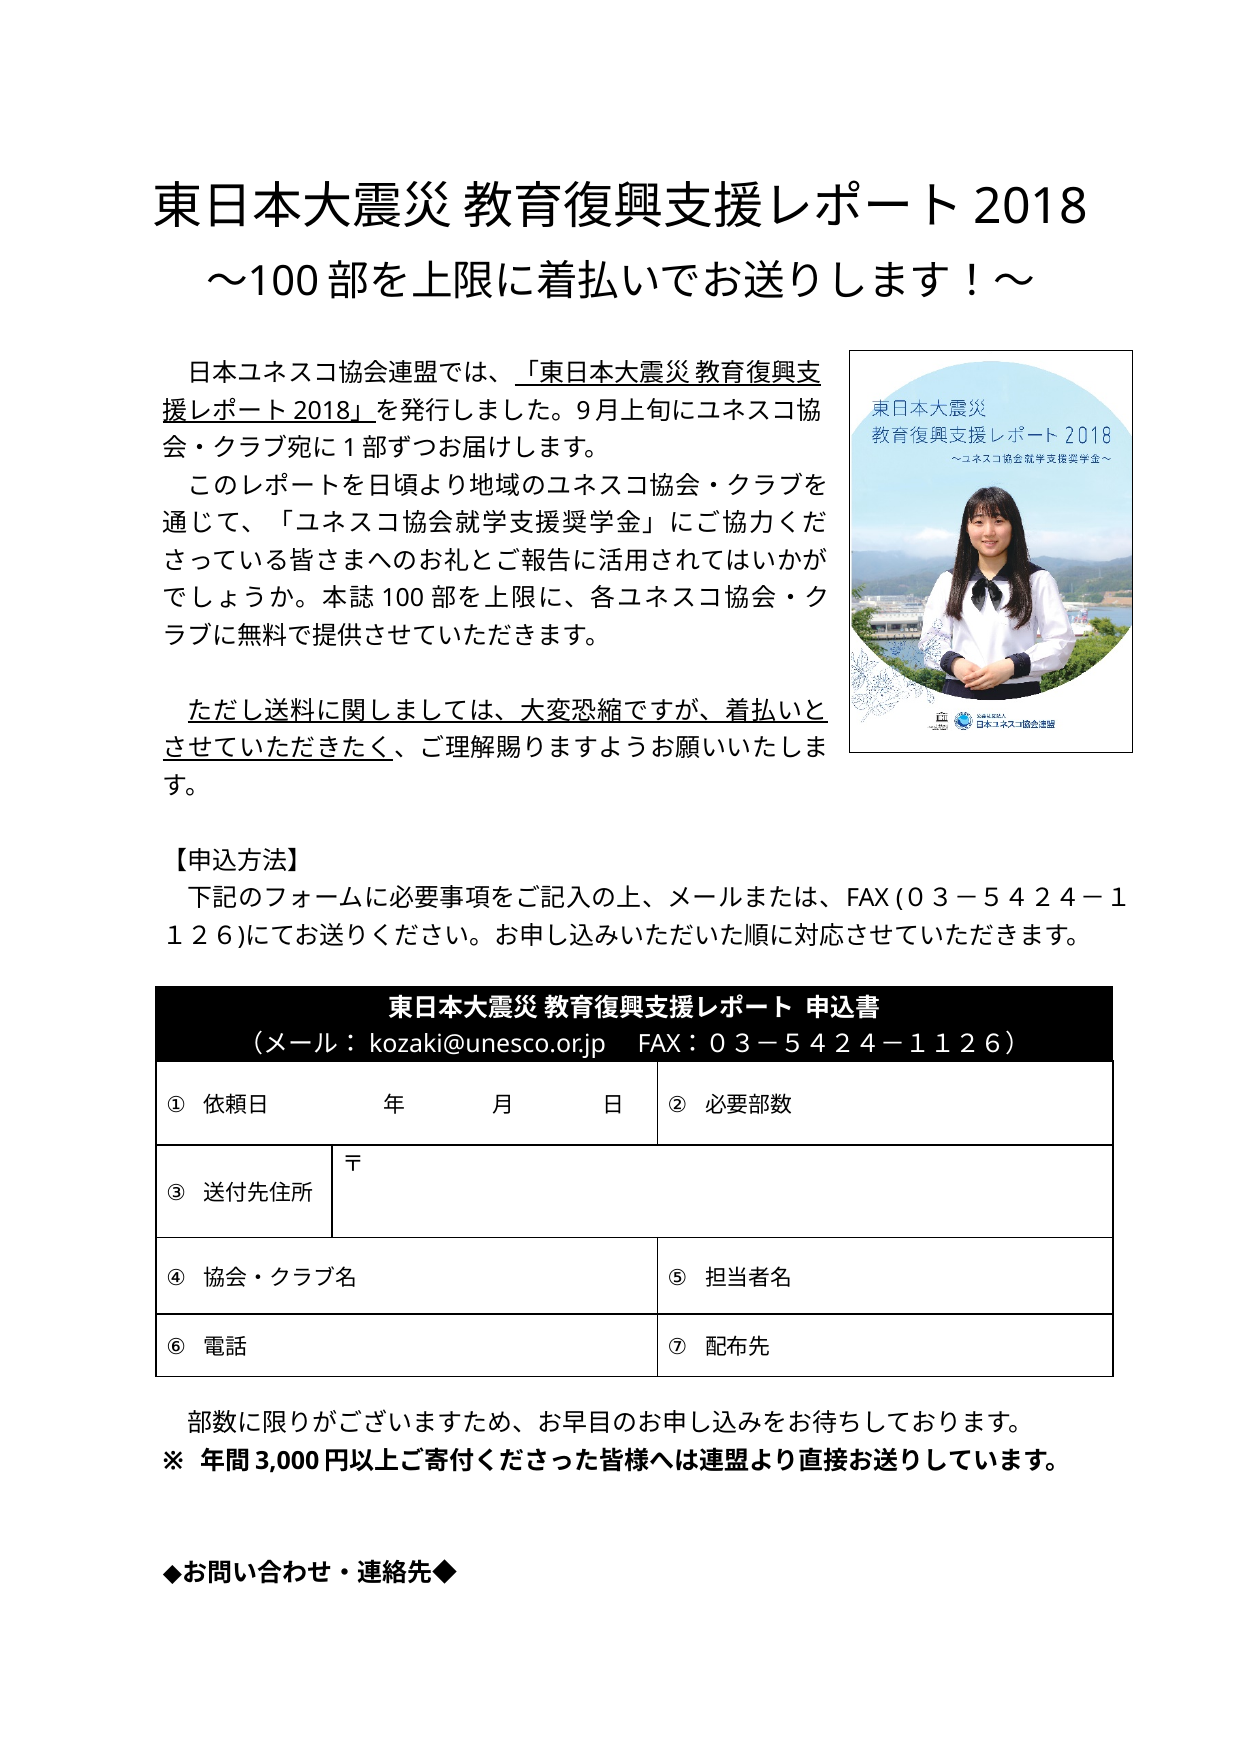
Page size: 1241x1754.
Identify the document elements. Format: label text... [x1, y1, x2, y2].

table_cell 配布先 [658, 1315, 1112, 1376]
list 年間3,000円以上ご寄付くださった皆様へは連盟より直接お送りしています。 [162, 1439, 1128, 1477]
text ◆お問い合わせ・連絡先◆ [112, 1552, 1128, 1589]
table_cell 電話 [157, 1315, 657, 1376]
table_cell 〒 [333, 1146, 1112, 1237]
text 日本ユネスコ協会連盟では、「東日本大震災 教育復興支援レポート2018」を発行しました。9月上旬にユネスコ協会・クラブ宛に1部ずつお届けします。 [162, 352, 821, 464]
text このレポートを日頃より地域のユネスコ協会・クラブを通じて、「ユネスコ協会就学支援奨学金」にご協力くださっている皆さまへのお礼とご報告に活用されてはいかがでしょうか。本誌100部を上限に、各ユネスコ協会・クラブに無料で提供させていただきます。 [162, 464, 849, 652]
text ～100部を上限に着払いでお送りします！～ [112, 239, 1128, 314]
text 【申込方法】 [112, 839, 1128, 877]
picture [850, 351, 1132, 752]
table_cell 必要部数 [658, 1062, 1112, 1144]
table_cell 依頼日 年 月 日 [157, 1062, 657, 1144]
table_cell 協会・クラブ名 [157, 1238, 657, 1313]
table_cell 送付先住所 [157, 1146, 331, 1237]
table_cell 担当者名 [658, 1238, 1112, 1313]
table_header 東日本大震災 教育復興支援レポート 申込書 （メール： kozaki@unesco.or.jp FAX：０３－５４２４－１１２６） [157, 988, 1113, 1060]
text 部数に限りがございますため、お早目のお申し込みをお待ちしております。 [162, 952, 1128, 1439]
text 下記のフォームに必要事項をご記入の上、メールまたは、FAX (０３－５４２４－１１２６)にてお送りください。お申し込みいただいた順に対応させていただきます。 [162, 877, 1131, 952]
text 東日本大震災 教育復興支援レポート2018 [112, 164, 1128, 239]
text ただし送料に関しましては、大変恐縮ですが、着払いとさせていただきたく、ご理解賜りますようお願いいたします。 [162, 689, 1128, 802]
